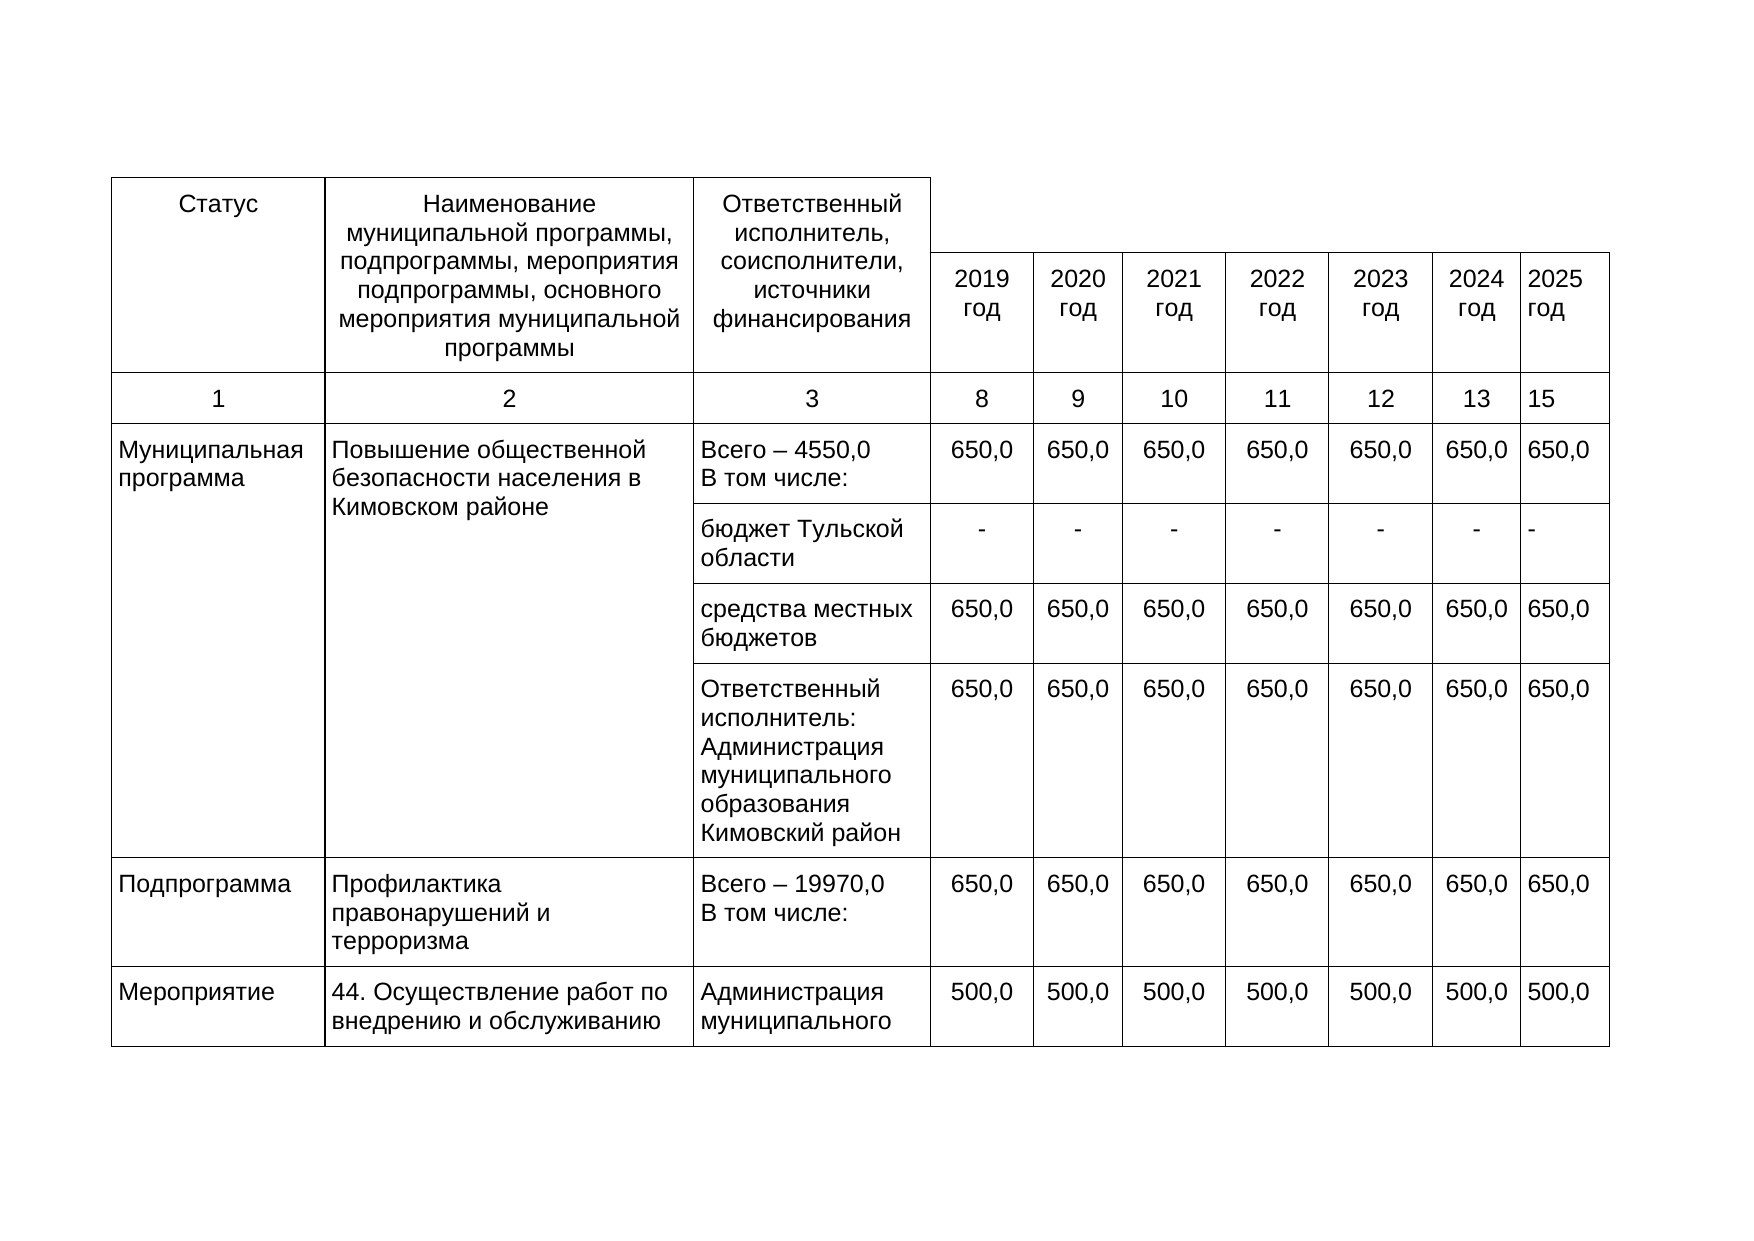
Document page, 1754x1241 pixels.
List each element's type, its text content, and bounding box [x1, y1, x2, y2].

table_cell 650,0 [1123, 664, 1225, 857]
table_header Наименование муниципальной программы, подпрограммы, мероприятия подпрограммы, основного мероприятия муниципальной программы [326, 178, 693, 372]
table_cell 500,0 [1521, 967, 1609, 1046]
table_cell 2019 год [931, 253, 1033, 372]
table_cell 9 [1034, 373, 1122, 423]
table_cell 2022 год [1226, 253, 1328, 372]
table_cell Всего – 4550,0 В том числе: [694, 424, 930, 503]
table_cell 650,0 [1433, 424, 1520, 503]
table_cell 650,0 [1433, 584, 1520, 662]
table_cell Ответственный исполнитель: Администрация муниципального образования Кимовский район [694, 664, 930, 857]
table_cell 650,0 [1226, 424, 1328, 503]
table_cell 13 [1433, 373, 1520, 423]
table_header Ответственный исполнитель, соисполнители, источники финансирования [694, 178, 930, 372]
table_cell 650,0 [1329, 424, 1432, 503]
table_cell 12 [1329, 373, 1432, 423]
table_cell 650,0 [1034, 858, 1122, 966]
table_cell 650,0 [1123, 424, 1225, 503]
table_cell - [931, 504, 1033, 583]
table_cell 650,0 [1034, 424, 1122, 503]
table_cell 650,0 [1329, 858, 1432, 966]
table_cell 650,0 [1521, 664, 1609, 857]
table_cell - [1123, 504, 1225, 583]
table_cell 650,0 [1034, 664, 1122, 857]
table_cell 15 [1521, 373, 1609, 423]
table_cell Мероприятие [112, 967, 324, 1046]
table_cell 2021 год [1123, 253, 1225, 372]
table_cell 650,0 [931, 858, 1033, 966]
table_cell 500,0 [1329, 967, 1432, 1046]
table_cell 11 [1226, 373, 1328, 423]
table_cell Профилактика правонарушений и терроризма [326, 858, 693, 966]
table_cell - [1521, 504, 1609, 583]
table_cell - [1433, 504, 1520, 583]
table_cell 500,0 [1226, 967, 1328, 1046]
table_cell Подпрограмма [112, 858, 324, 966]
table_cell 650,0 [1521, 424, 1609, 503]
table_cell 650,0 [1433, 664, 1520, 857]
table_cell 2024 год [1433, 253, 1520, 372]
table_cell 650,0 [1226, 584, 1328, 662]
table_cell 650,0 [1433, 858, 1520, 966]
table_header Статус [112, 178, 324, 372]
table_cell Повышение общественной безопасности населения в Кимовском районе [326, 424, 693, 857]
table_cell 2025 год [1521, 253, 1609, 372]
table_cell средства местных бюджетов [694, 584, 930, 662]
table_cell 650,0 [1329, 664, 1432, 857]
table_cell 650,0 [931, 584, 1033, 662]
table_cell 2020 год [1034, 253, 1122, 372]
table_cell - [1329, 504, 1432, 583]
table_cell 650,0 [1521, 584, 1609, 662]
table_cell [694, 967, 930, 1046]
table_cell 8 [931, 373, 1033, 423]
table_cell 650,0 [1123, 858, 1225, 966]
table_cell 650,0 [1123, 584, 1225, 662]
table_cell 500,0 [931, 967, 1033, 1046]
table_cell 2 [326, 373, 693, 423]
table_cell - [1226, 504, 1328, 583]
table_cell 2023 год [1329, 253, 1432, 372]
table_cell 3 [694, 373, 930, 423]
table_cell 10 [1123, 373, 1225, 423]
table_cell Муниципальная программа [112, 424, 324, 857]
table_cell Всего – 19970,0 В том числе: [694, 858, 930, 966]
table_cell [326, 967, 693, 1046]
table_cell 1 [112, 373, 324, 423]
table_cell 500,0 [1433, 967, 1520, 1046]
table_cell 650,0 [1329, 584, 1432, 662]
table_cell 650,0 [931, 664, 1033, 857]
table_cell 500,0 [1123, 967, 1225, 1046]
table_cell 650,0 [1226, 664, 1328, 857]
table_cell бюджет Тульской области [694, 504, 930, 583]
table_cell 500,0 [1034, 967, 1122, 1046]
table_cell - [1034, 504, 1122, 583]
table_cell 650,0 [1521, 858, 1609, 966]
table_cell 650,0 [1034, 584, 1122, 662]
table_cell 650,0 [1226, 858, 1328, 966]
table_cell 650,0 [931, 424, 1033, 503]
